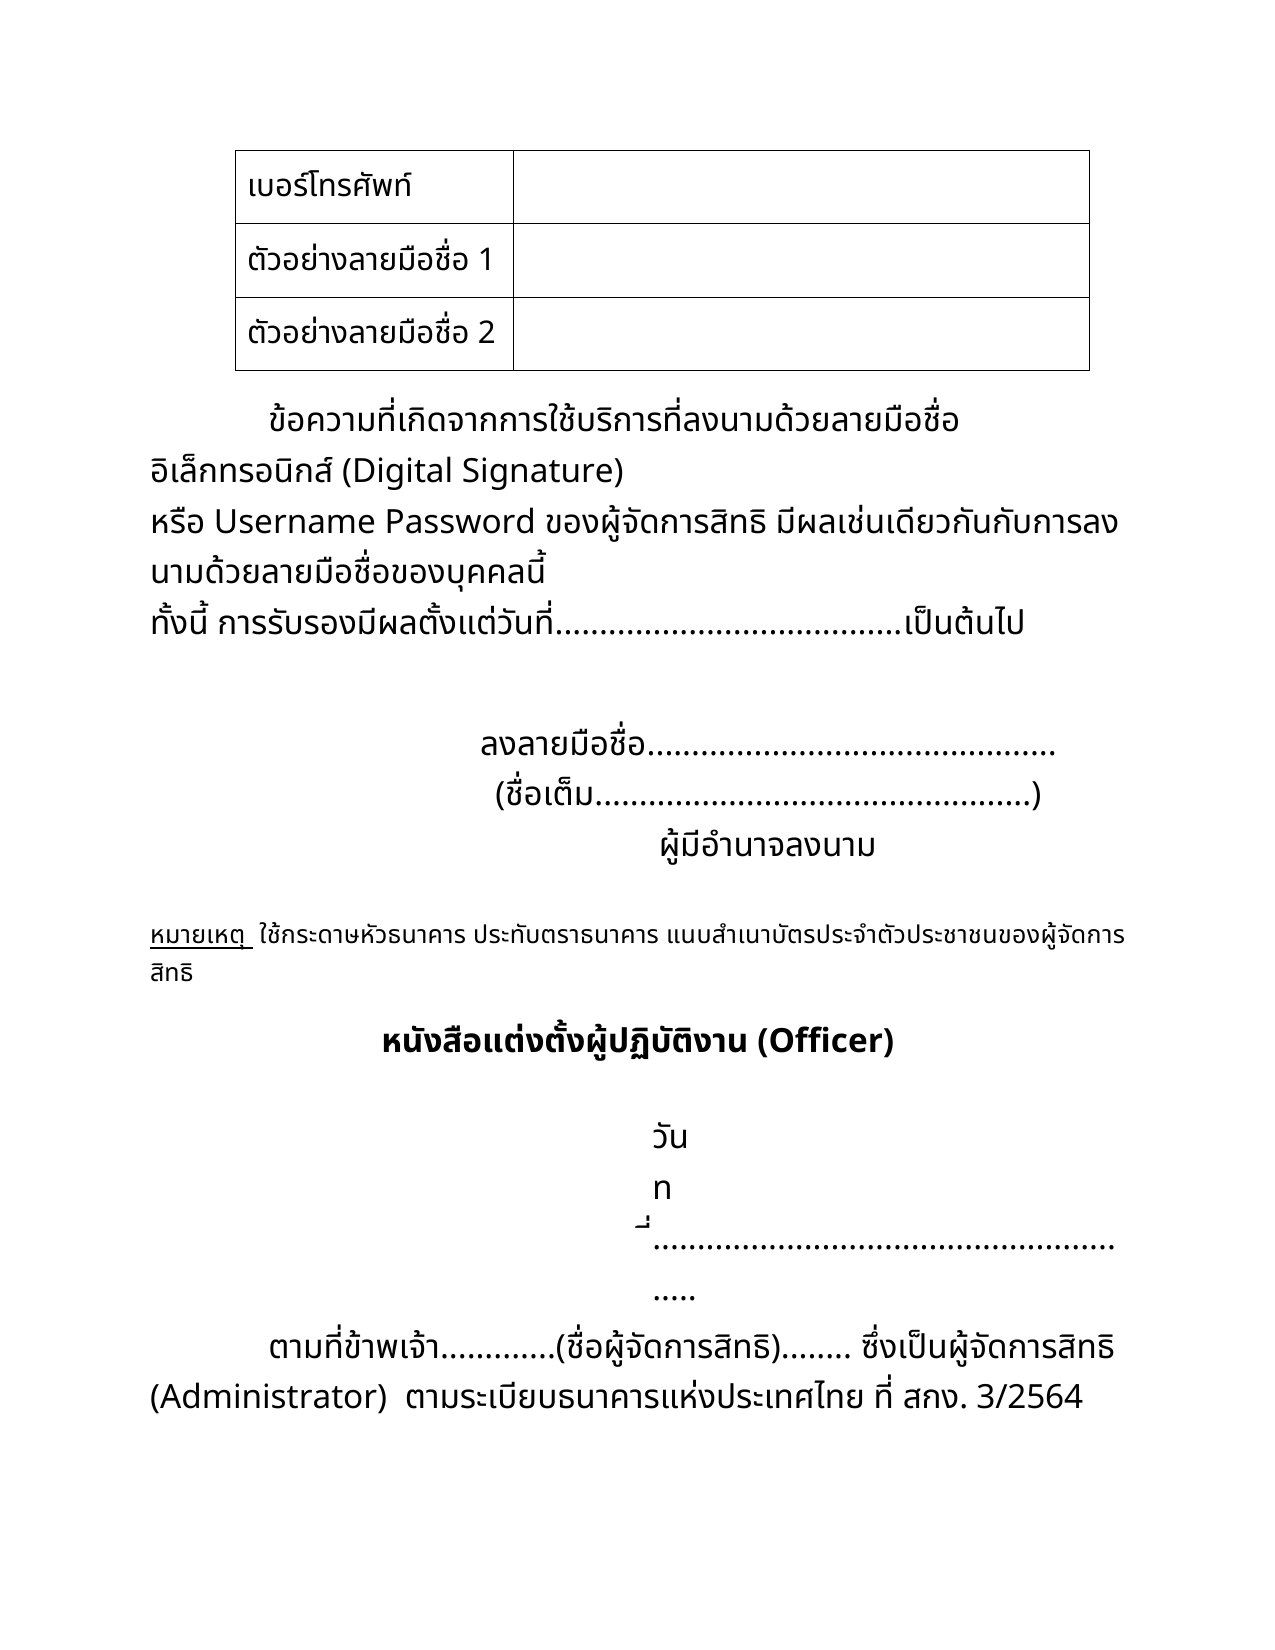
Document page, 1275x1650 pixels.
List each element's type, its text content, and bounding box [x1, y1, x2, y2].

table_cell ตัวอย่างลายมือชื่อ 1 [236, 224, 513, 297]
text ลงลายมือชื่อ.............................................. [412, 719, 1125, 770]
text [150, 1323, 1125, 1424]
table_cell [514, 151, 1089, 223]
list หนังสือแต่งตั้งผู้ปฏิบัติงาน (Officer) [150, 1017, 1125, 1068]
table_cell [514, 298, 1089, 370]
list วันที่......................................................... [652, 1113, 1125, 1310]
text (ชื่อเต็ม.................................................) [412, 770, 1125, 821]
table_cell ตัวอย่างลายมือชื่อ 2 [236, 298, 513, 370]
text หมายเหตุ ใช้กระดาษหัวธนาคาร ประทับตราธนาคาร แนบสำเนาบัตรประจำตัวประชาชนของผู้จัดการสิทธิ [150, 917, 1125, 992]
table_cell [514, 224, 1089, 297]
table_cell เบอร์โทรศัพท์ [236, 151, 513, 223]
text ผู้มีอำนาจลงนาม [410, 821, 1125, 871]
text ข้อความที่เกิดจากการใช้บริการที่ลงนามด้วยลายมือชื่ออิเล็กทรอนิกส์ (Digital Signature) หรือ Username Password ของผู้จัดการสิทธิ มีผลเช่นเดียวกันกับการลงนามด้วยลายมือชื่อของบุคคลนี้ ทั้งนี้ การรับรองมีผลตั้งแต่วันที่.......................................เป็นต้นไป [150, 396, 1125, 649]
